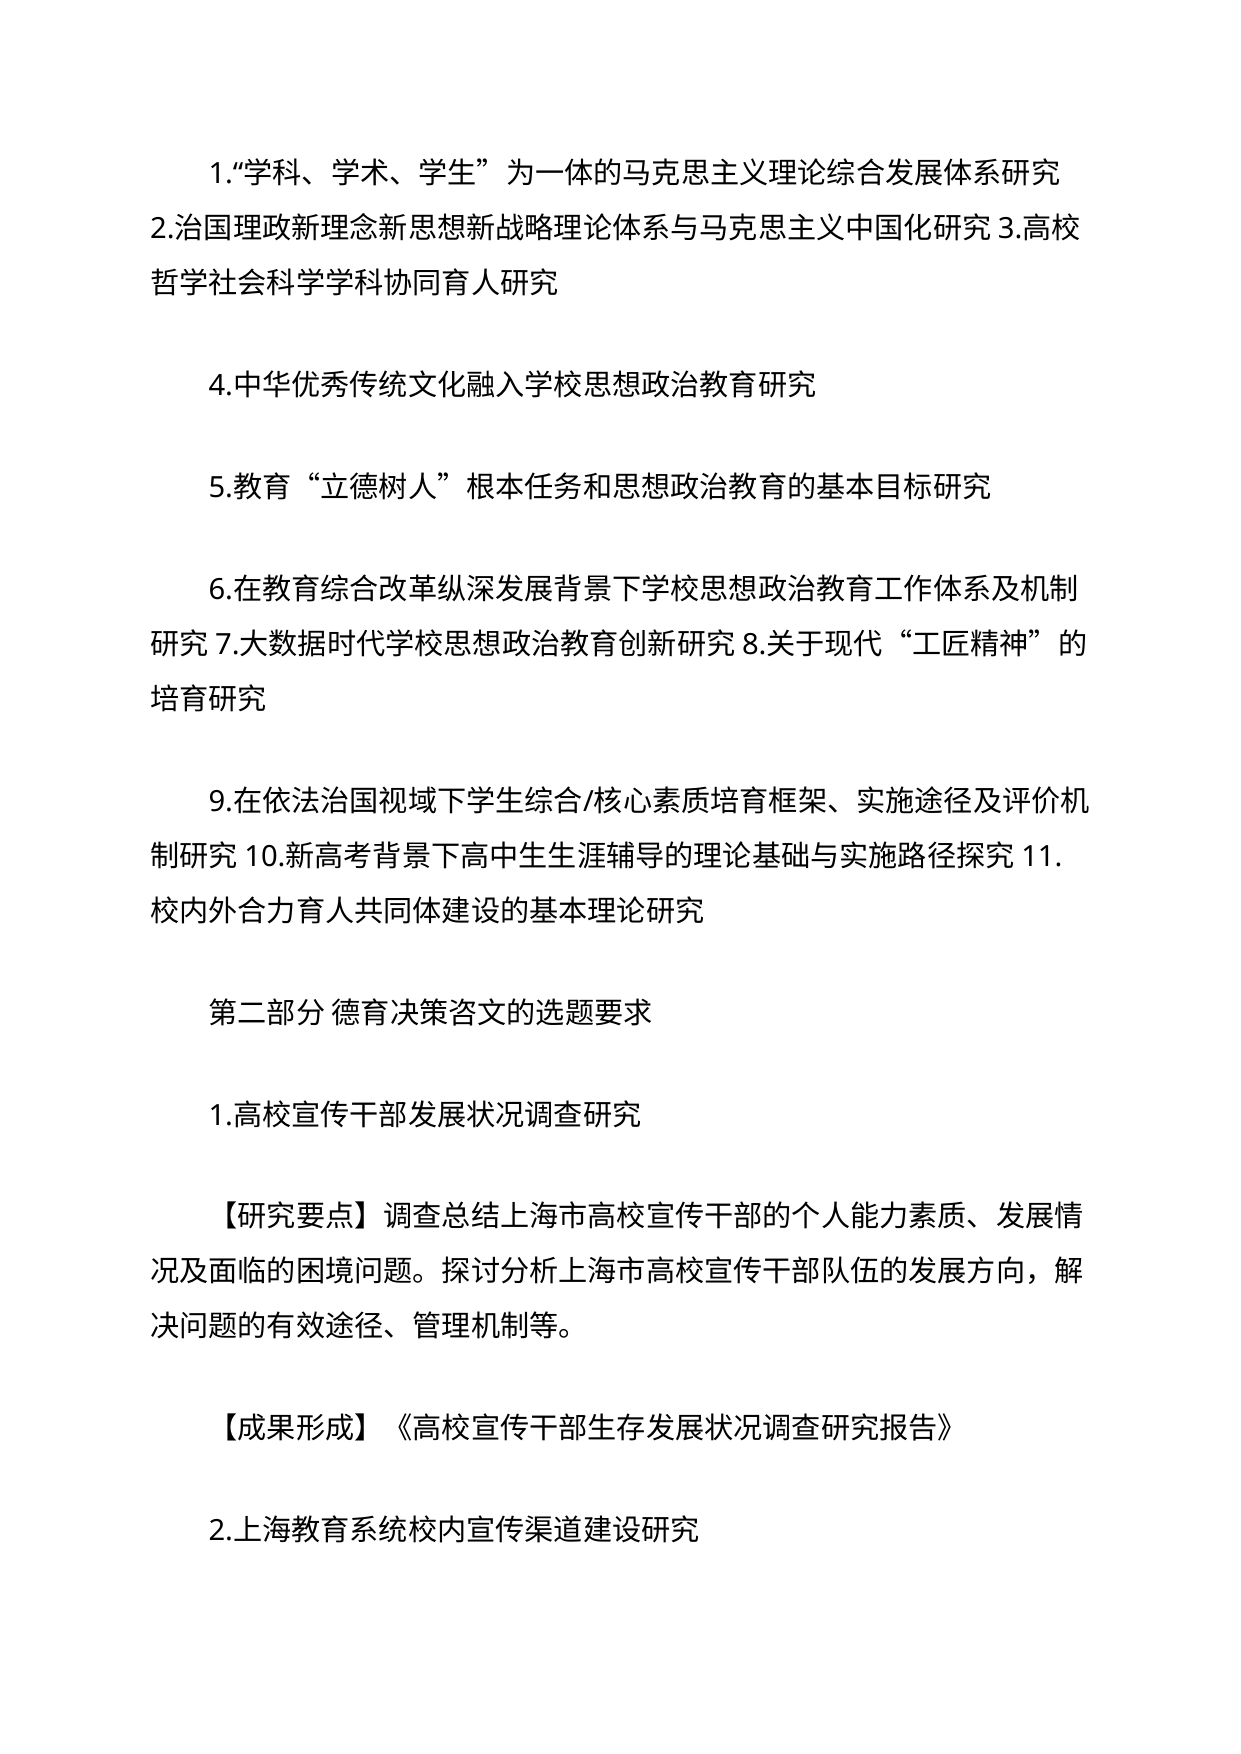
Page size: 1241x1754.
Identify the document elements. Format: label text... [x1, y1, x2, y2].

text 1.“学科、学术、学生”为一体的马克思主义理论综合发展体系研究 2.治国理政新理念新思想新战略理论体系与马克思主义中国化研究 3.高校哲学社会科学学科协同育人研究 [150, 150, 1090, 302]
text 6.在教育综合改革纵深发展背景下学校思想政治教育工作体系及机制研究 7.大数据时代学校思想政治教育创新研究 8.关于现代“工匠精神”的培育研究 [150, 566, 1090, 718]
text 第二部分 德育决策咨文的选题要求 [150, 989, 1090, 1032]
text 1.高校宣传干部发展状况调查研究 [150, 1091, 1090, 1133]
text 9.在依法治国视域下学生综合/核心素质培育框架、实施途径及评价机制研究 10.新高考背景下高中生生涯辅导的理论基础与实施路径探究 11.校内外合力育人共同体建设的基本理论研究 [150, 777, 1090, 930]
text 【成果形成】《高校宣传干部生存发展状况调查研究报告》 [150, 1404, 1090, 1447]
text 【研究要点】调查总结上海市高校宣传干部的个人能力素质、发展情况及面临的困境问题。探讨分析上海市高校宣传干部队伍的发展方向，解决问题的有效途径、管理机制等。 [150, 1193, 1090, 1345]
text 4.中华优秀传统文化融入学校思想政治教育研究 [150, 362, 1090, 404]
text 5.教育“立德树人”根本任务和思想政治教育的基本目标研究 [150, 464, 1090, 506]
text 2.上海教育系统校内宣传渠道建设研究 [150, 1506, 1090, 1549]
